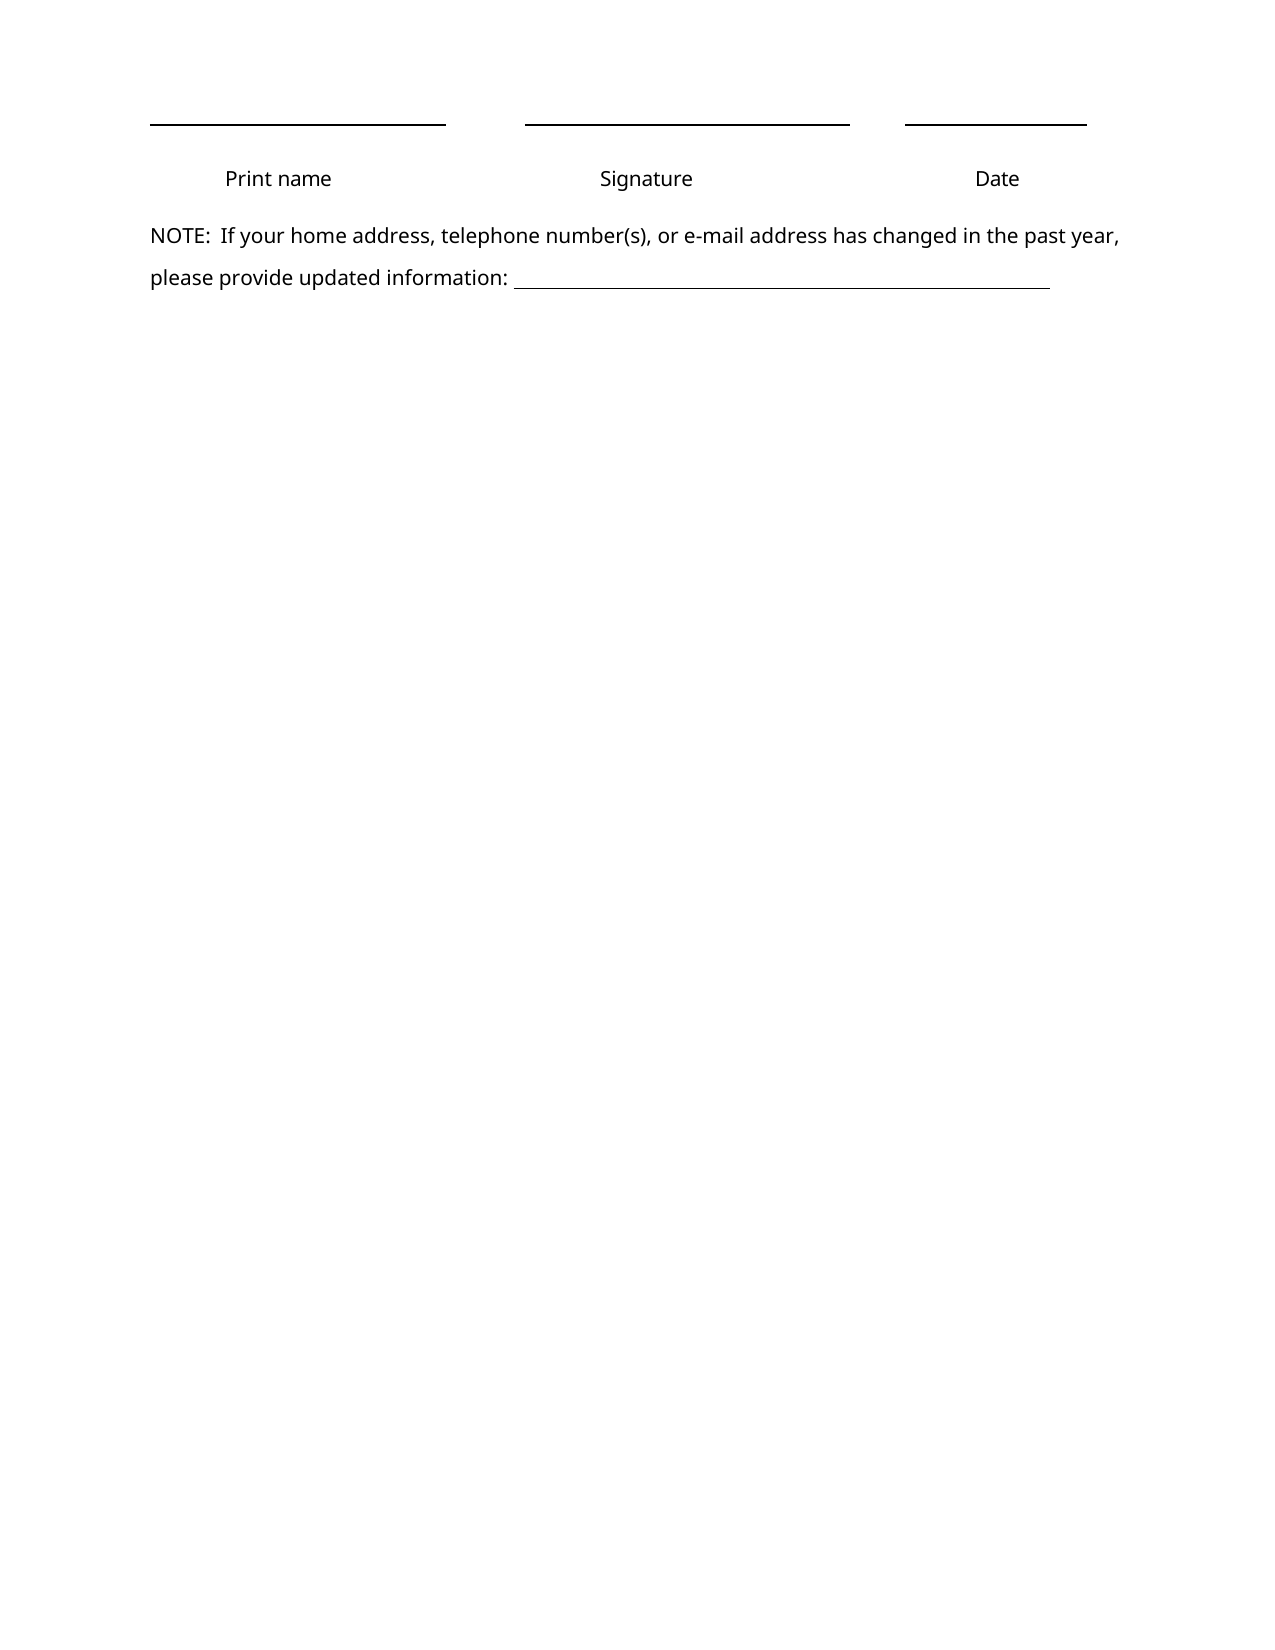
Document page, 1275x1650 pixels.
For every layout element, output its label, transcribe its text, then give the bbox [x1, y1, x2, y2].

text NOTE: If your home address, telephone number(s), or e-mail address has changed in the past year, please provide updated information: [150, 221, 1125, 292]
text Print name Signature Date [100, 164, 1145, 192]
